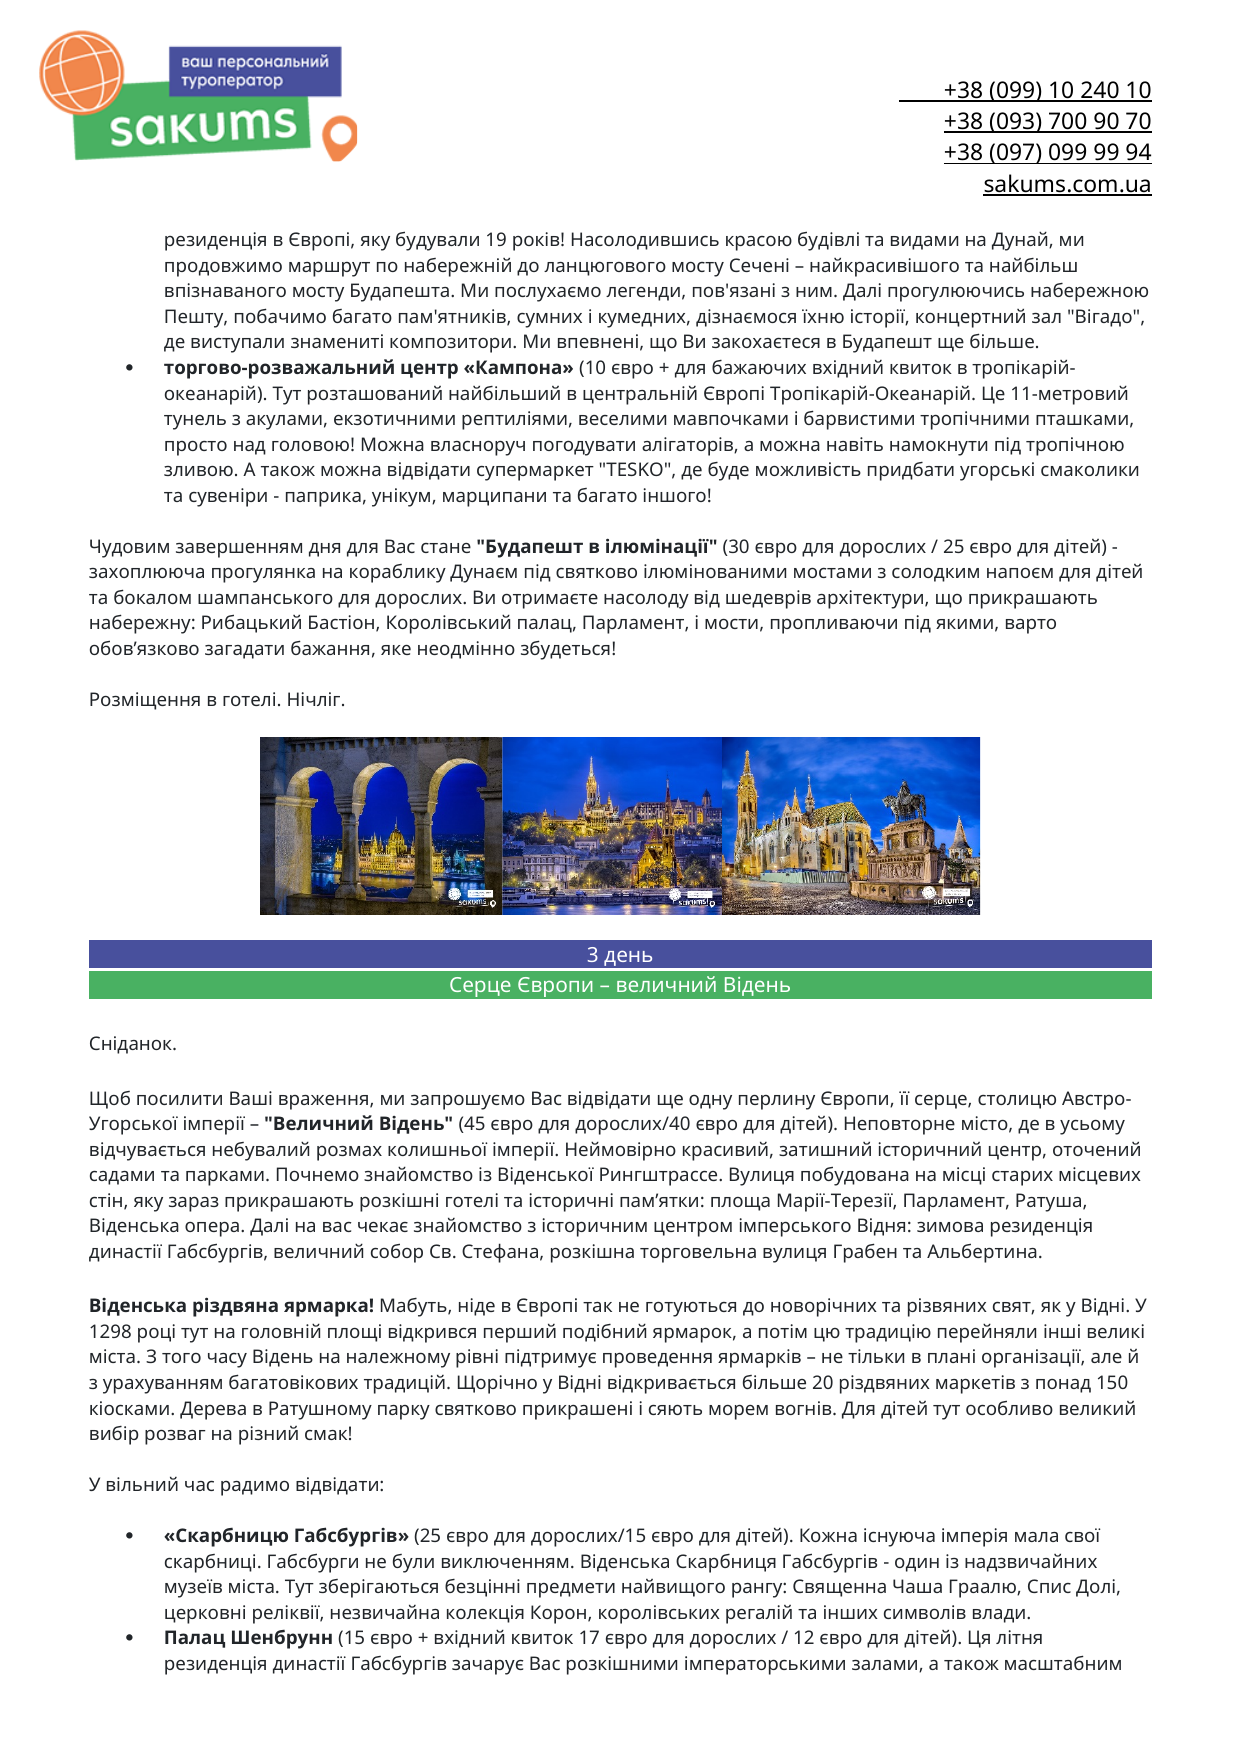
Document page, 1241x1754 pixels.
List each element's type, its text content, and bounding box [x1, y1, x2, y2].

text Чудовим завершенням дня для Вас стане "Будапешт в ілюмінації" (30 євро для дорослих / 25 євро для дітей) - захоплююча прогулянка на кораблику Дунаєм під святково ілюмінованими мостами з солодким напоєм для дітей та бокалом шампанського для дорослих. Ви отримаєте насолоду від шедеврів архітектури, що прикрашають набережну: Рибацький Бастіон, Королівський палац, Парламент, і мости, пропливаючи під якими, варто обов’язково загадати бажання, яке неодмінно збудеться! [89, 533, 1152, 661]
list торгово-розважальний центр «Кампона» (10 євро + для бажаючих вхідний квиток в тропікарій-океанарій). Тут розташований найбільший в центральній Європі Тропікарій-Океанарій. Це 11-метровий тунель з акулами, екзотичними рептиліями, веселими мавпочками і барвистими тропічними пташками, просто над головою! Можна власноруч погодувати алігаторів, а можна навіть намокнути під тропічною зливою. А також можна відвідати супермаркет "ТЕSKO", де буде можливість придбати угорські смаколики та сувеніри - паприка, унікум, марципани та багато іншого! [126, 354, 1152, 507]
list «Скарбницю Габсбургів» (25 євро для дорослих/15 євро для дітей). Кожна існуюча імперія мала свої скарбниці. Габсбурги не були виключенням. Віденська Скарбниця Габсбургів - один із надзвичайних музеїв міста. Тут зберігаються безцінні предмети найвищого рангу: Священна Чаша Граалю, Спис Долі, церковні реліквії, незвичайна колекція Корон, королівських регалій та інших символів влади. [126, 1522, 1152, 1624]
text Віденська різдвяна ярмарка! Мабуть, ніде в Європі так не готуються до новорічних та різвяних свят, як у Відні. У 1298 році тут на головній площі відкрився перший подібний ярмарок, а потім цю традицію перейняли інші великі міста. З того часу Відень на належному рівні підтримує проведення ярмарків – не тільки в плані організації, але й з урахуванням багатовікових традицій. Щорічно у Відні відкривається більше 20 різдвяних маркетів з понад 150 кіосками. Дерева в Ратушному парку святково прикрашені і сяють морем вогнів. Для дітей тут особливо великий вибір розваг на різний смак! [89, 1293, 1152, 1446]
text Сніданок. [89, 1030, 1152, 1056]
picture [38, 29, 357, 161]
text У вільний час радимо відвідати: [89, 1471, 1152, 1497]
text Розміщення в готелі. Нічліг. [89, 686, 1152, 712]
subtitle Серце Європи – величний Відень [89, 971, 1152, 999]
text Щоб посилити Ваші враження, ми запрошуємо Вас відвідати ще одну перлину Європи, її серце, столицю Австро-Угорської імперії – "Величний Відень" (45 євро для дорослих/40 євро для дітей). Неповторне місто, де в усьому відчувається небувалий розмах колишньої імперії. Неймовірно красивий, затишний історичний центр, оточений садами та парками. Почнемо знайомство із Віденської Рингштрассе. Вулиця побудована на місці старих місцевих стін, яку зараз прикрашають розкішні готелі та історичні пам’ятки: площа Марії-Терезії, Парламент, Ратуша, Віденська опера. Далі на вас чекає знайомство з історичним центром імперського Відня: зимова резиденція династії Габсбургів, величний собор Св. Стефана, розкішна торговельна вулиця Грабен та Альбертина. [89, 1085, 1152, 1264]
subtitle 3 день [89, 940, 1152, 968]
picture [260, 737, 981, 915]
